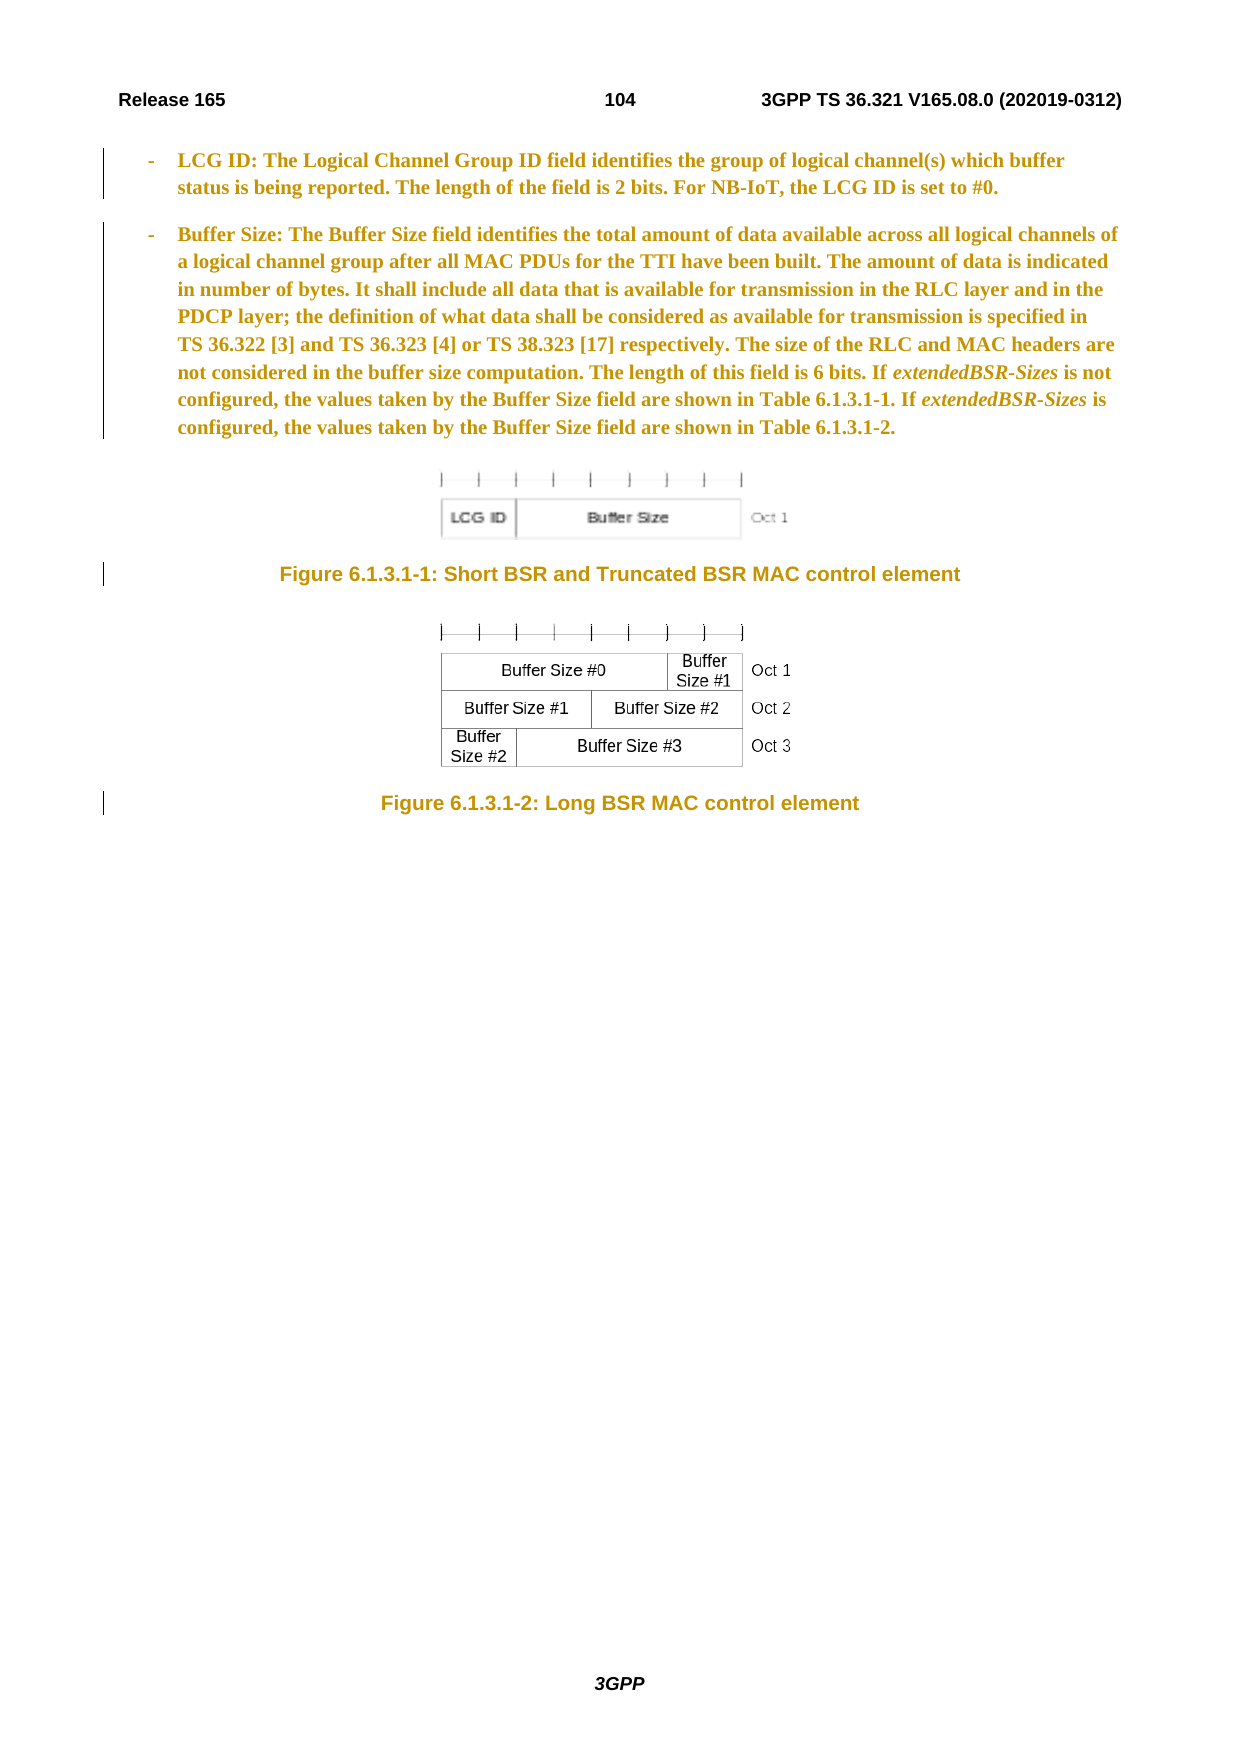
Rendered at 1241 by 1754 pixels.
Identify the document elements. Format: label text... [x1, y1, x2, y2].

text Figure 6.1.3.1-2: Long BSR MAC control element [118, 791, 1122, 815]
text - Buffer Size: The Buffer Size field identifies the total amount of data available across all logical channels of a logical channel group after all MAC PDUs for the TTI have been built. The amount of data is indicated in number of bytes. It shall include all data that is available for transmission in the RLC layer and in the PDCP layer; the definition of what data shall be considered as available for transmission is specified in TS 36.322 [3] and TS 36.323 [4] or TS 38.323 [17] respectively. The size of the RLC and MAC headers are not considered in the buffer size computation. The length of this field is 6 bits. If extendedBSR-Sizes is not configured, the values taken by the Buffer Size field are shown in Table 6.1.3.1-1. If extendedBSR-Sizes is configured, the values taken by the Buffer Size field are shown in Table 6.1.3.1-2. [148, 222, 1122, 439]
text - LCG ID: The Logical Channel Group ID field identifies the group of logical channel(s) which buffer status is being reported. The length of the field is 2 bits. For NB-IoT, the LCG ID is set to #0. [148, 148, 1122, 199]
text Figure 6.1.3.1-1: Short BSR and Truncated BSR MAC control element [118, 562, 1122, 586]
